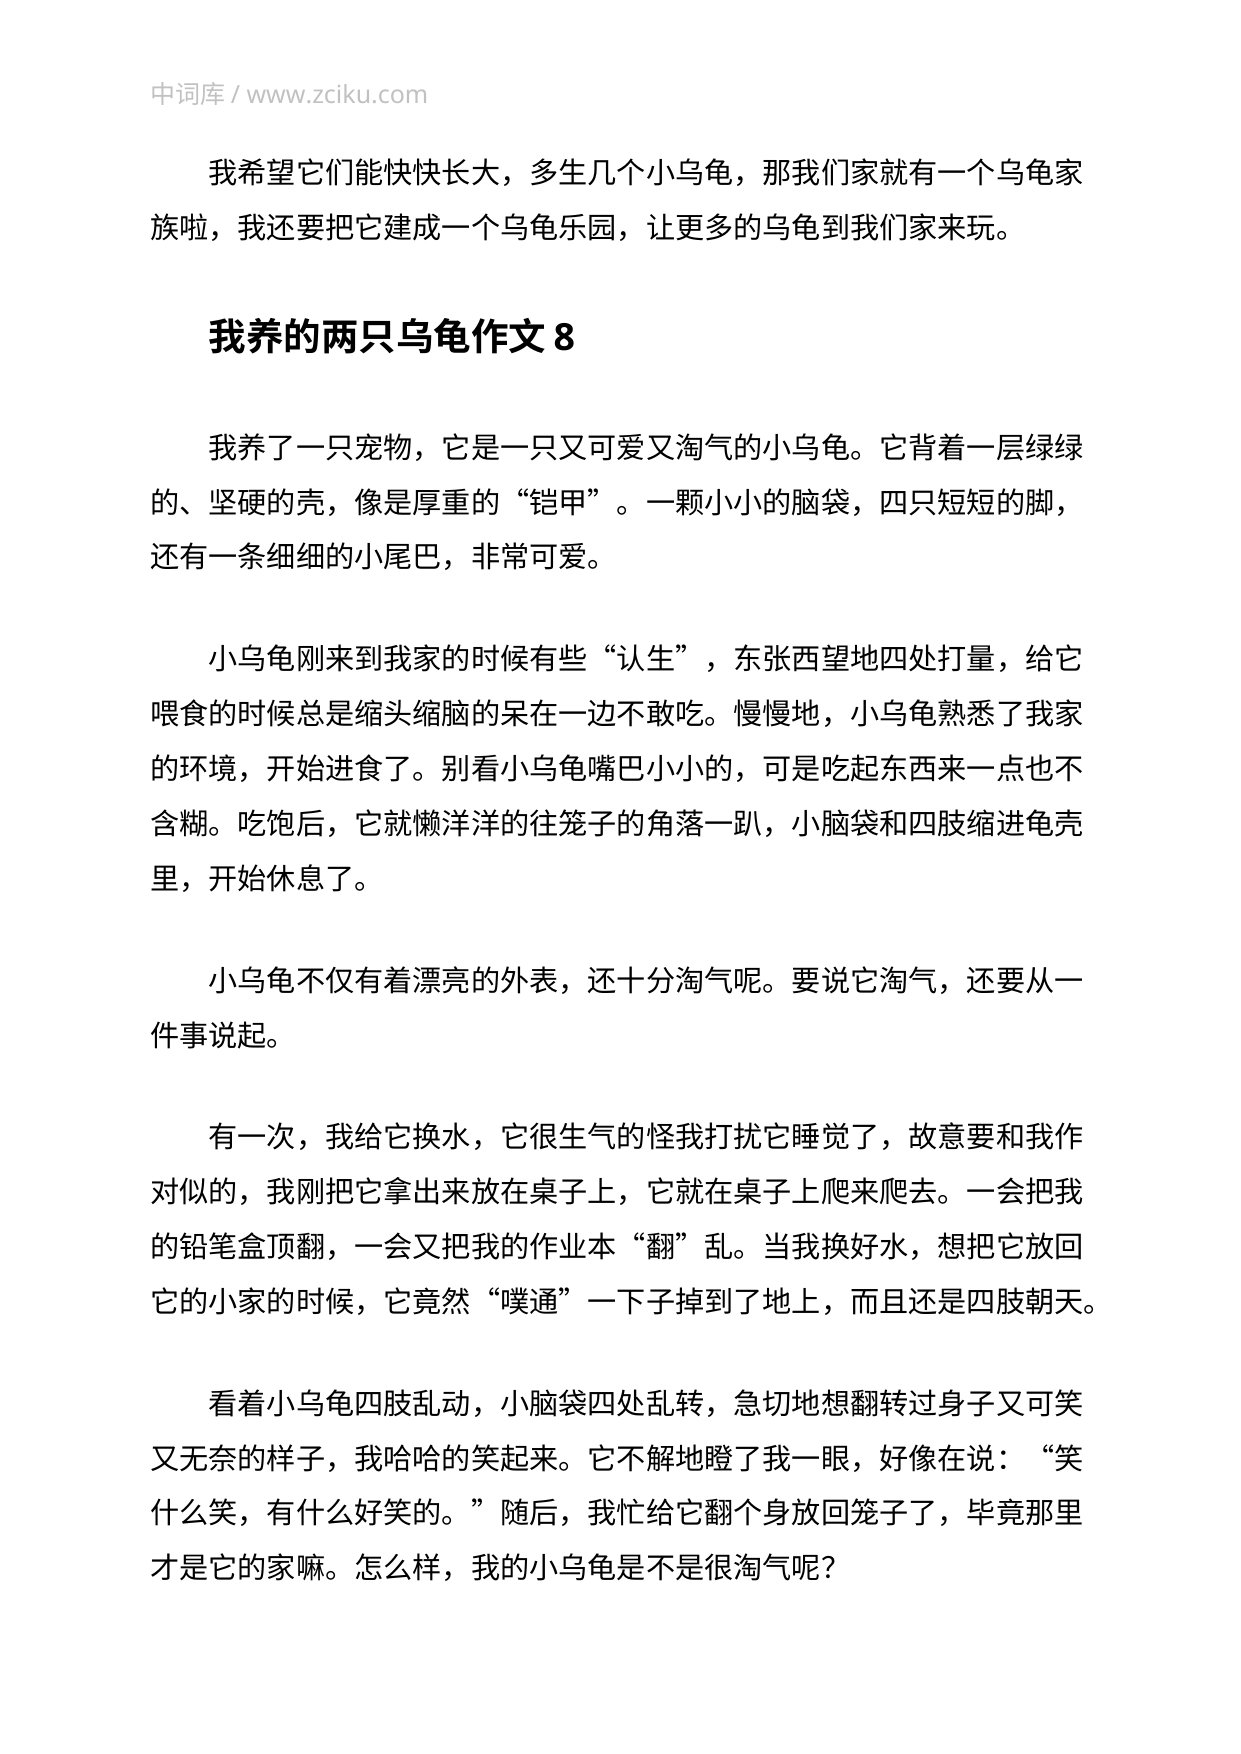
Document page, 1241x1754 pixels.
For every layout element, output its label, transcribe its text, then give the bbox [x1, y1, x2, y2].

text 有一次，我给它换水，它很生气的怪我打扰它睡觉了，故意要和我作对似的，我刚把它拿出来放在桌子上，它就在桌子上爬来爬去。一会把我的铅笔盒顶翻，一会又把我的作业本“翻”乱。当我换好水，想把它放回它的小家的时候，它竟然“噗通”一下子掉到了地上，而且还是四肢朝天。 [150, 1114, 1090, 1321]
text 我养的两只乌龟作文8 [150, 307, 1090, 361]
text 小乌龟刚来到我家的时候有些“认生”，东张西望地四处打量，给它喂食的时候总是缩头缩脑的呆在一边不敢吃。慢慢地，小乌龟熟悉了我家的环境，开始进食了。别看小乌龟嘴巴小小的，可是吃起东西来一点也不含糊。吃饱后，它就懒洋洋的往笼子的角落一趴，小脑袋和四肢缩进龟壳里，开始休息了。 [150, 636, 1090, 898]
text 我养了一只宠物，它是一只又可爱又淘气的小乌龟。它背着一层绿绿的、坚硬的壳，像是厚重的“铠甲”。一颗小小的脑袋，四只短短的脚，还有一条细细的小尾巴，非常可爱。 [150, 424, 1090, 576]
text 看着小乌龟四肢乱动，小脑袋四处乱转，急切地想翻转过身子又可笑又无奈的样子，我哈哈的笑起来。它不解地瞪了我一眼，好像在说：“笑什么笑，有什么好笑的。”随后，我忙给它翻个身放回笼子了，毕竟那里才是它的家嘛。怎么样，我的小乌龟是不是很淘气呢？ [150, 1380, 1090, 1587]
text 我希望它们能快快长大，多生几个小乌龟，那我们家就有一个乌龟家族啦，我还要把它建成一个乌龟乐园，让更多的乌龟到我们家来玩。 [150, 150, 1090, 247]
text 小乌龟不仅有着漂亮的外表，还十分淘气呢。要说它淘气，还要从一件事说起。 [150, 957, 1090, 1054]
